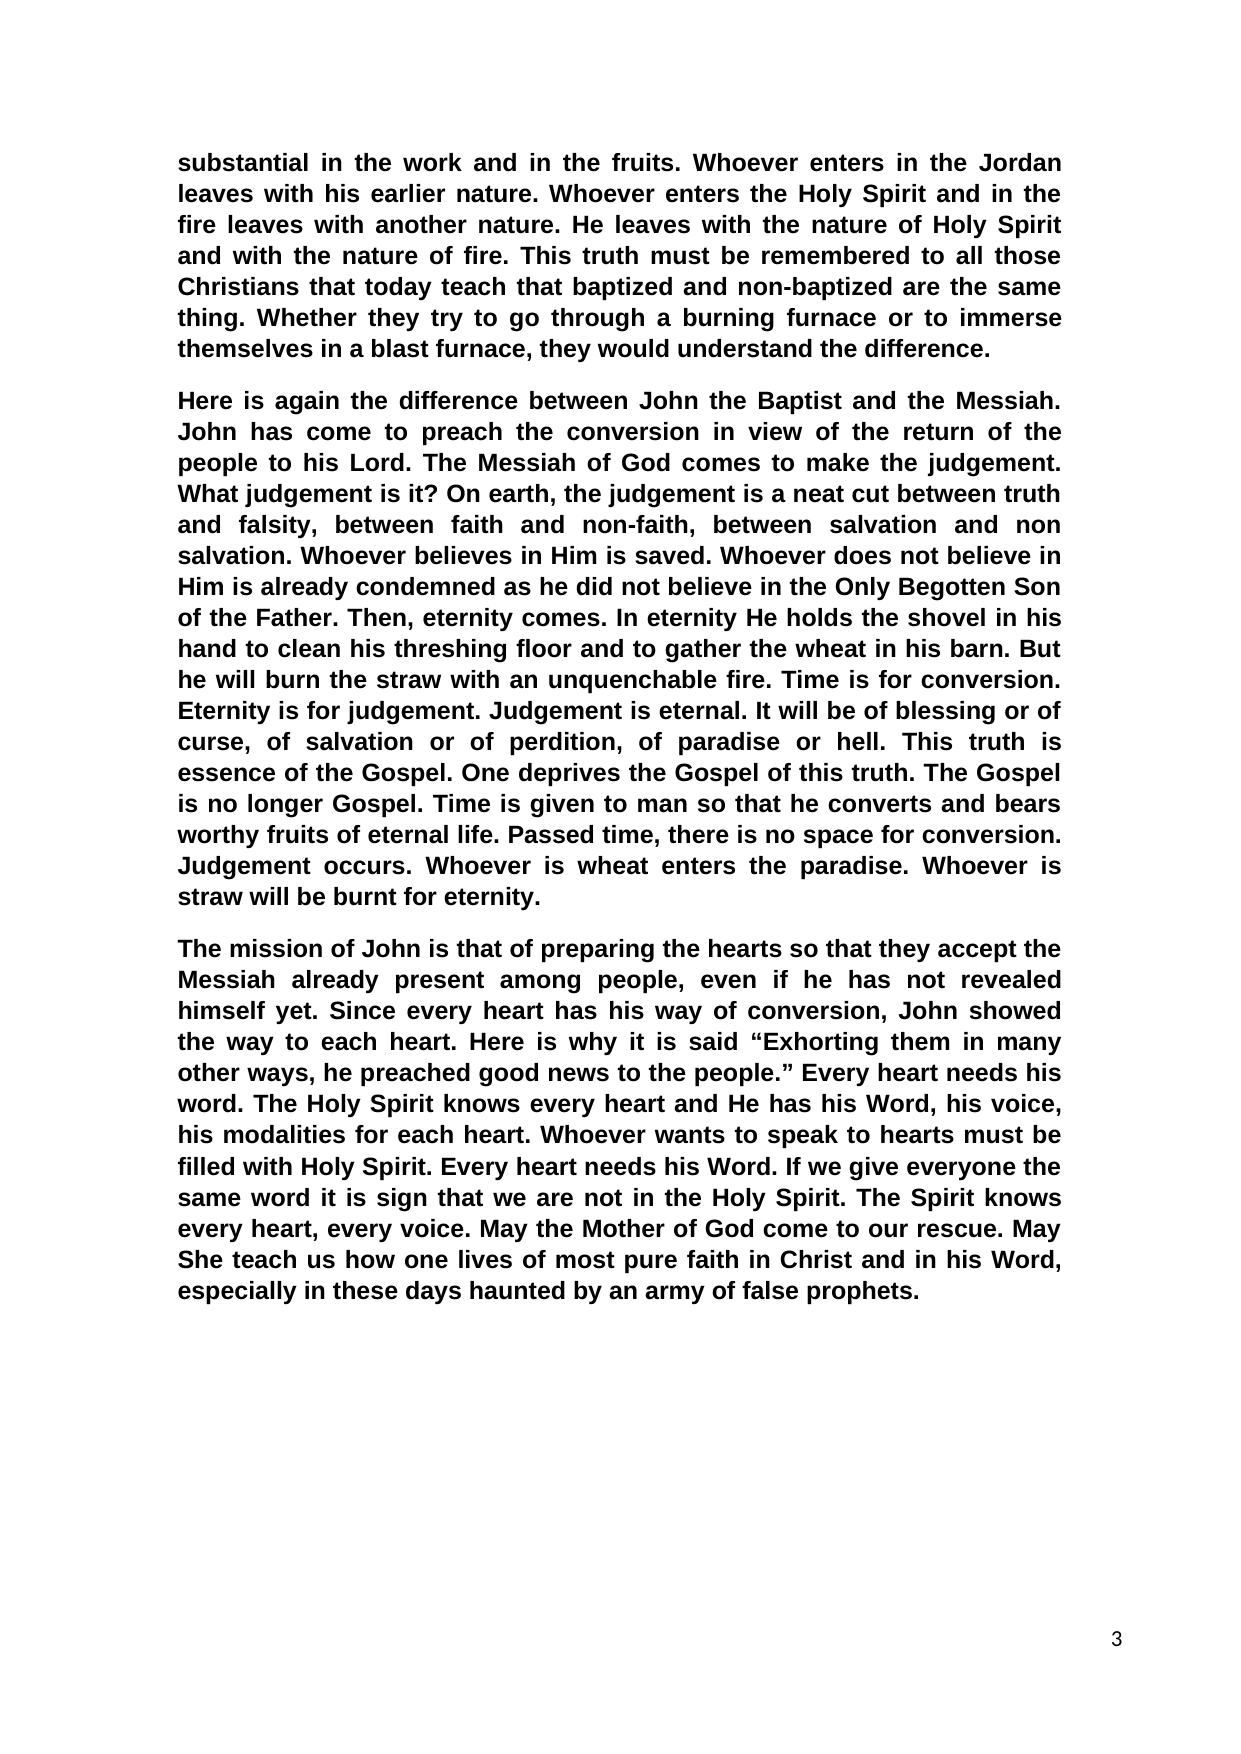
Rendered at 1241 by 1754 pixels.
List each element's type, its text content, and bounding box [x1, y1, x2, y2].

text Here is again the difference between John the Baptist and the Messiah. John has come to preach the conversion in view of the return of the people to his Lord. The Messiah of God comes to make the judgement. What judgement is it? On earth, the judgement is a neat cut between truth and falsity, between faith and non-faith, between salvation and non salvation. Whoever believes in Him is saved. Whoever does not believe in Him is already condemned as he did not believe in the Only Begotten Son of the Father. Then, eternity comes. In eternity He holds the shovel in his hand to clean his threshing floor and to gather the wheat in his barn. But he will burn the straw with an unquenchable fire. Time is for conversion. Eternity is for judgement. Judgement is eternal. It will be of blessing or of curse, of salvation or of perdition, of paradise or hell. This truth is essence of the Gospel. One deprives the Gospel of this truth. The Gospel is no longer Gospel. Time is given to man so that he converts and bears worthy fruits of eternal life. Passed time, there is no space for conversion. Judgement occurs. Whoever is wheat enters the paradise. Whoever is straw will be burnt for eternity. [177, 386, 1063, 911]
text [177, 148, 1063, 363]
text The mission of John is that of preparing the hearts so that they accept the Messiah already present among people, even if he has not revealed himself yet. Since every heart has his way of conversion, John showed the way to each heart. Here is why it is said “Exhorting them in many other ways, he preached good news to the people.” Every heart needs his word. The Holy Spirit knows every heart and He has his Word, his voice, his modalities for each heart. Whoever wants to speak to hearts must be filled with Holy Spirit. Every heart needs his Word. If we give everyone the same word it is sign that we are not in the Holy Spirit. The Spirit knows every heart, every voice. May the Mother of God come to our rescue. May She teach us how one lives of most pure faith in Christ and in his Word, especially in these days haunted by an army of false prophets. [177, 934, 1063, 1304]
